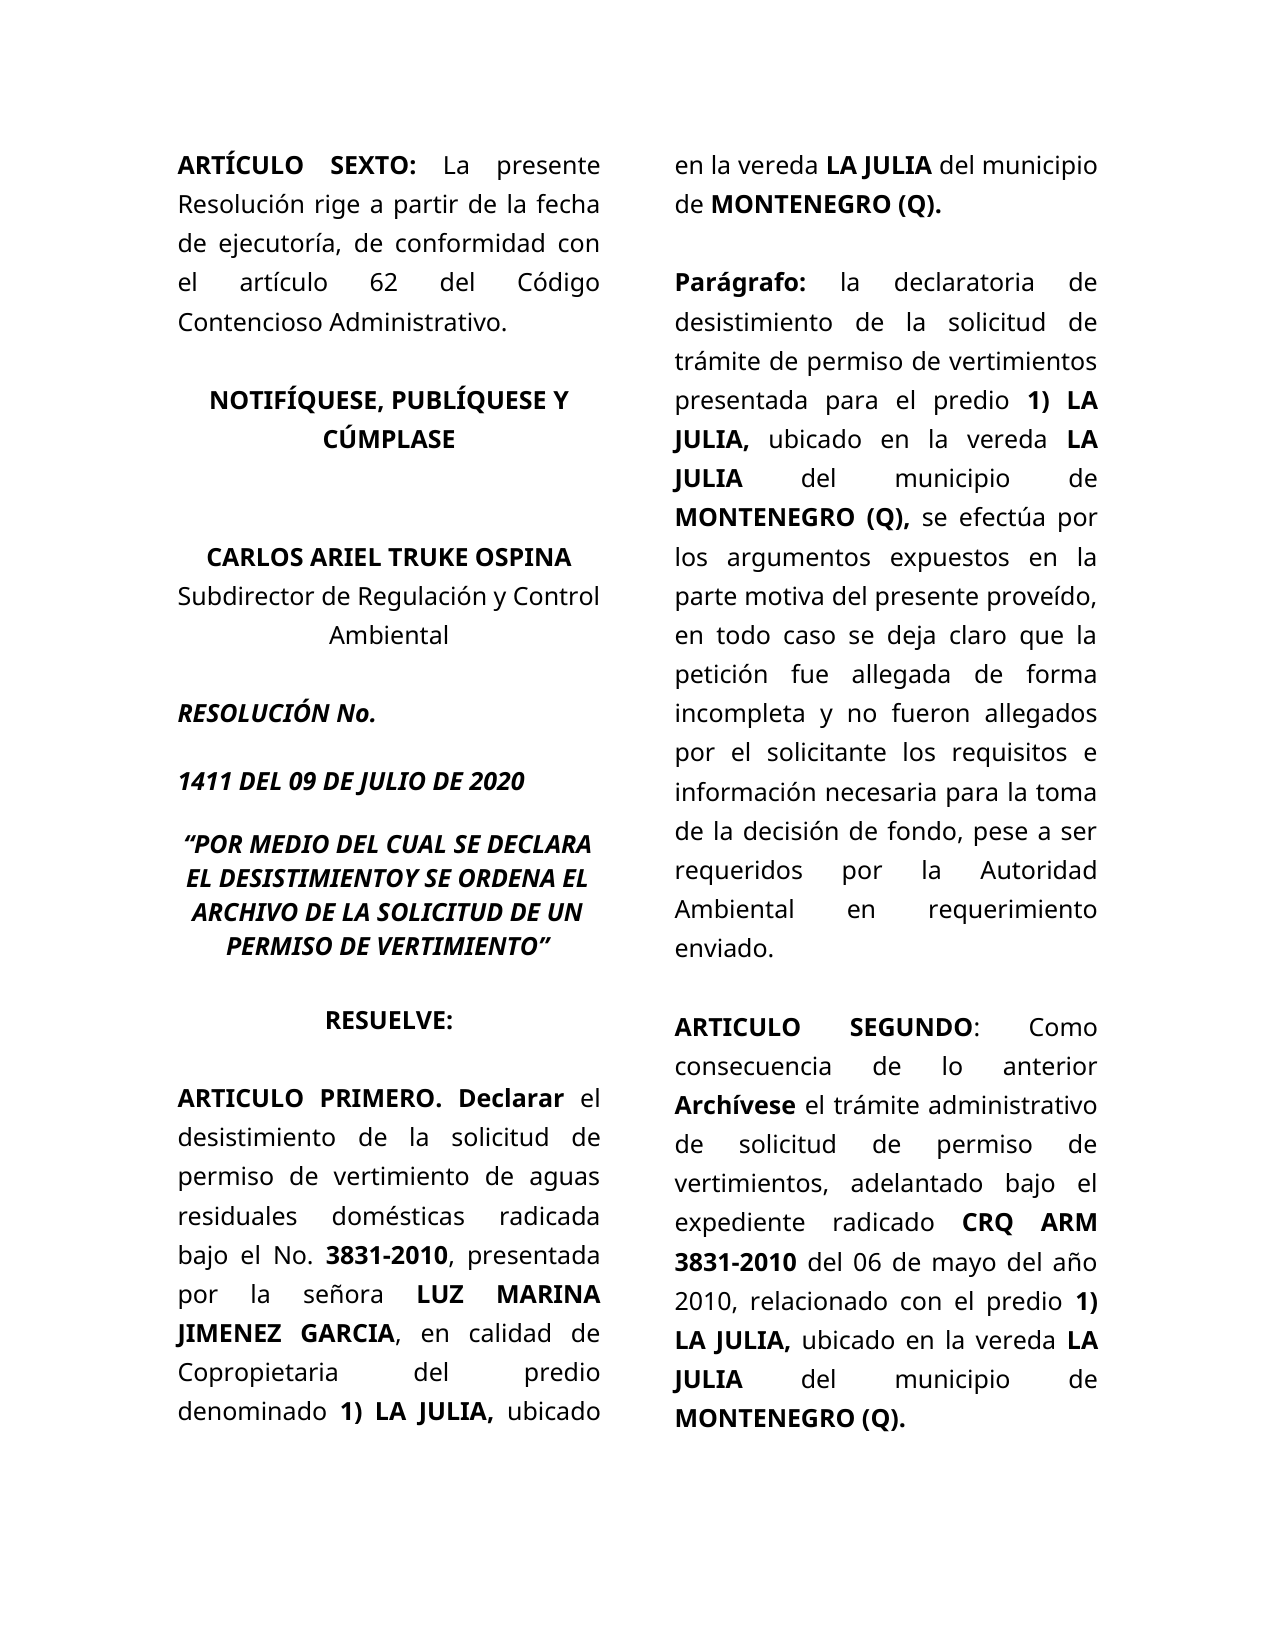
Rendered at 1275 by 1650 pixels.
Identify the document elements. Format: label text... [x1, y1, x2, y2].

text 1411 DEL 09 DE JULIO DE 2020 [177, 764, 601, 798]
text RESUELVE: [177, 1002, 601, 1036]
text “POR MEDIO DEL CUAL SE DECLARA EL DESISTIMIENTOY SE ORDENA EL ARCHIVO DE LA SOLICITUD DE UN PERMISO DE VERTIMIENTO” [177, 827, 601, 963]
text RESOLUCIÓN No. [177, 696, 601, 730]
text CARLOS ARIEL TRUKE OSPINA [177, 539, 601, 573]
text ARTICULO PRIMERO. Declarar el desistimiento de la solicitud de permiso de vertimiento de aguas residuales domésticas radicada bajo el No. 3831-2010, presentada por la señora LUZ MARINA JIMENEZ GARCIA, en calidad de Copropietaria del predio denominado 1) LA JULIA, ubicado en la vereda LA JULIA del municipio de MONTENEGRO (Q). [674, 148, 1098, 221]
text Parágrafo: la declaratoria de desistimiento de la solicitud de trámite de permiso de vertimientos presentada para el predio 1) LA JULIA, ubicado en la vereda LA JULIA del municipio de MONTENEGRO (Q), se efectúa por los argumentos expuestos en la parte motiva del presente proveído, en todo caso se deja claro que la petición fue allegada de forma incompleta y no fueron allegados por el solicitante los requisitos e información necesaria para la toma de la decisión de fondo, pese a ser requeridos por la Autoridad Ambiental en requerimiento enviado. [674, 265, 1098, 965]
text Subdirector de Regulación y Control Ambiental [177, 578, 601, 652]
text ARTICULO PRIMERO. Declarar el desistimiento de la solicitud de permiso de vertimiento de aguas residuales domésticas radicada bajo el No. 3831-2010, presentada por la señora LUZ MARINA JIMENEZ GARCIA, en calidad de Copropietaria del predio denominado 1) LA JULIA, ubicado en la vereda LA JULIA del municipio de MONTENEGRO (Q). [177, 1081, 601, 1428]
text ARTÍCULO SEXTO: La presente Resolución rige a partir de la fecha de ejecutoría, de conformidad con el artículo 62 del Código Contencioso Administrativo. [177, 148, 601, 338]
text ARTICULO SEGUNDO: Como consecuencia de lo anterior Archívese el trámite administrativo de solicitud de permiso de vertimientos, adelantado bajo el expediente radicado CRQ ARM 3831-2010 del 06 de mayo del año 2010, relacionado con el predio 1) LA JULIA, ubicado en la vereda LA JULIA del municipio de MONTENEGRO (Q). [674, 1009, 1098, 1435]
text NOTIFÍQUESE, PUBLÍQUESE Y CÚMPLASE [177, 383, 601, 456]
